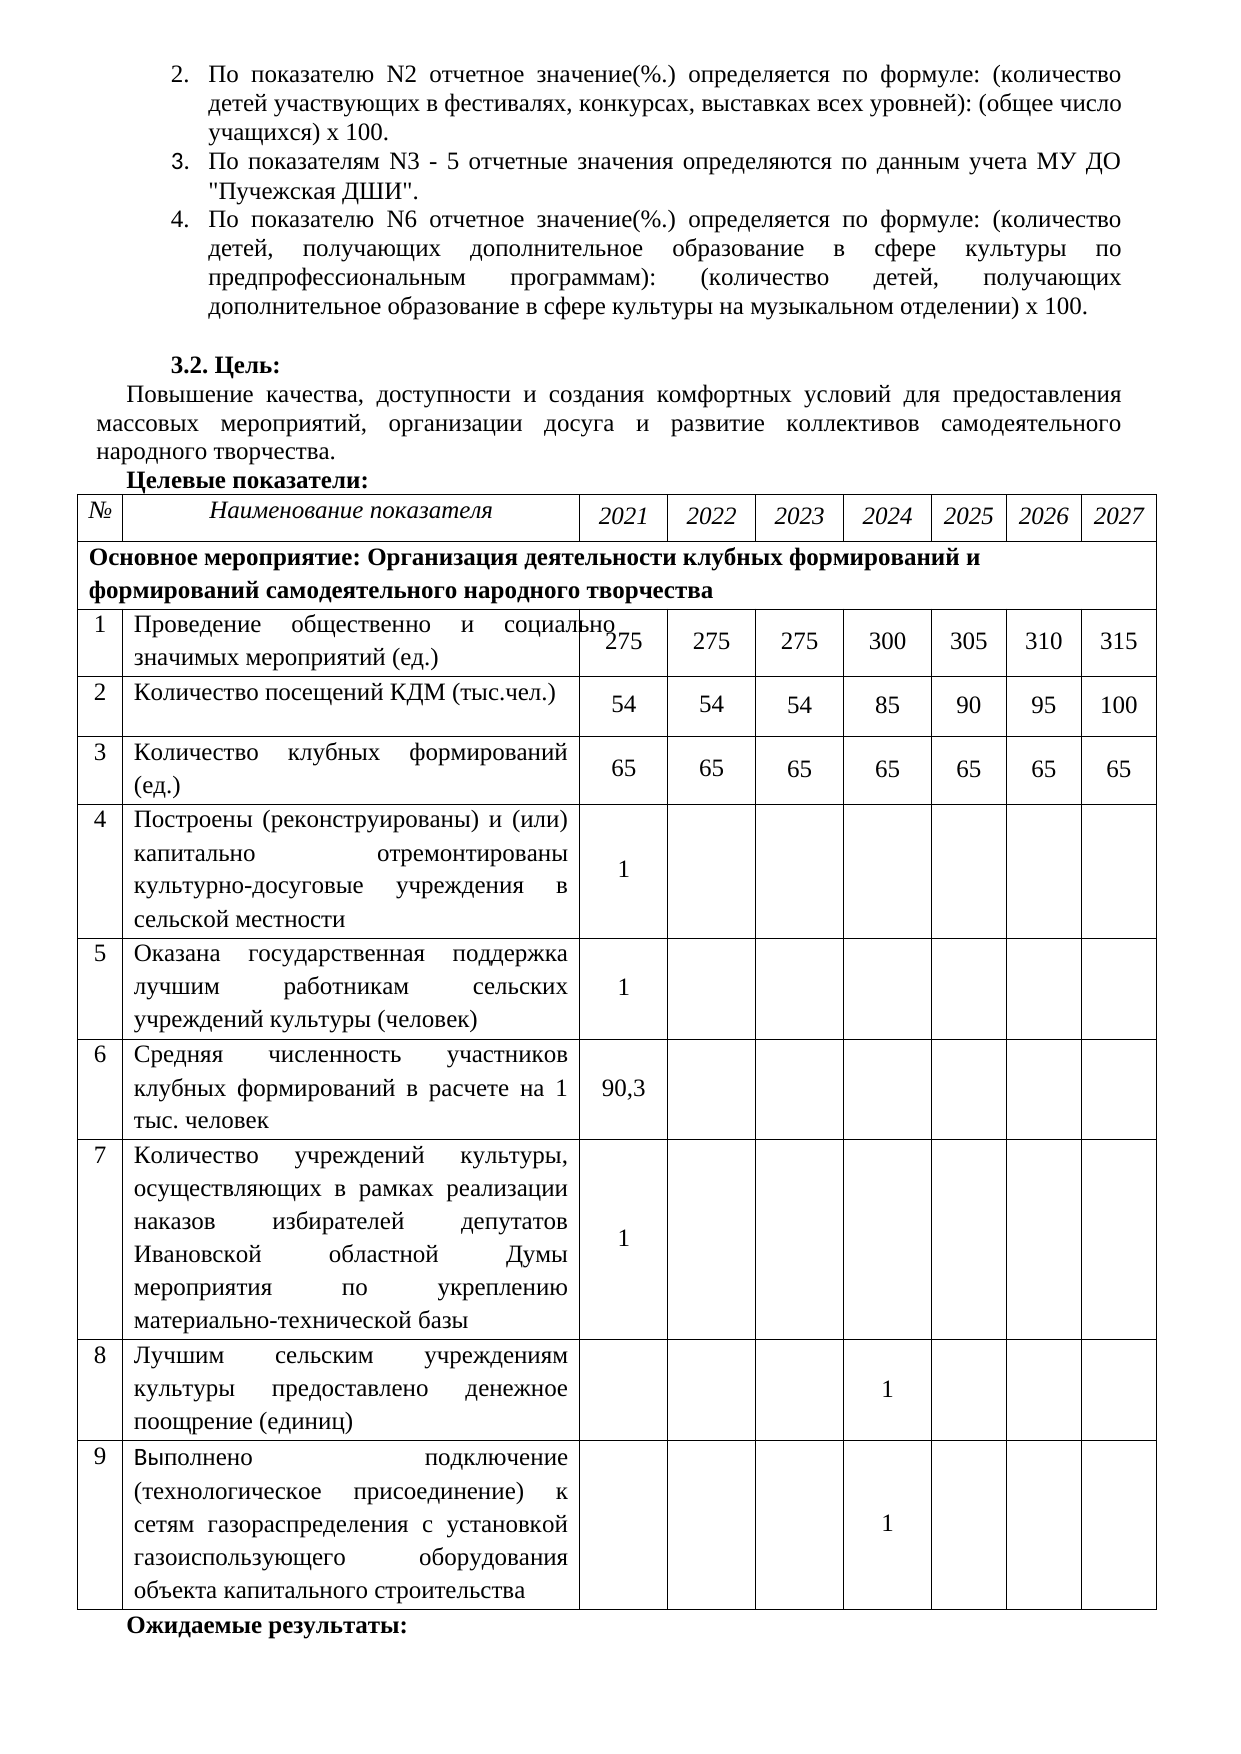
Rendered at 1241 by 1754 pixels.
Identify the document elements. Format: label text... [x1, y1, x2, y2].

table_cell Выполнено подключение (технологическое присоединение) к сетям газораспределения с установкой газоиспользующего оборудования объекта капитального строительства [123, 1441, 579, 1609]
table_cell [1082, 1140, 1156, 1339]
table_cell [1007, 1040, 1081, 1139]
table_cell 90 [932, 677, 1006, 736]
table_cell [932, 1441, 1006, 1609]
table_cell 54 [756, 677, 843, 736]
table_cell [844, 1040, 931, 1139]
table_cell [1082, 1441, 1156, 1609]
table_cell 310 [1007, 610, 1081, 676]
table_cell [756, 805, 843, 937]
table_header 2024 [844, 495, 931, 541]
table_cell 4 [78, 805, 122, 937]
table_cell [756, 1040, 843, 1139]
table_cell 1 [580, 1140, 667, 1339]
table_cell [932, 1340, 1006, 1440]
table_header 2025 [932, 495, 1006, 541]
table_cell [1082, 1340, 1156, 1440]
table_cell [1082, 1040, 1156, 1139]
table_cell 65 [844, 737, 931, 803]
table_cell [756, 1340, 843, 1440]
table_cell [844, 939, 931, 1038]
table_cell 95 [1007, 677, 1081, 736]
table_cell 65 [580, 737, 667, 803]
list По показателю N6 отчетное значение(%.) определяется по формуле: (количество детей, получающих дополнительное образование в сфере культуры по предпрофессиональным программам): (количество детей, получающих дополнительное образование в сфере культуры на музыкальном отделении) x 100. [171, 204, 1122, 319]
table_cell Оказана государственная поддержка лучшим работникам сельских учреждений культуры (человек) [123, 939, 579, 1038]
table_header Наименование показателя [123, 495, 579, 541]
table_cell 90,3 [580, 1040, 667, 1139]
text Повышение качества, доступности и создания комфортных условий для предоставления массовых мероприятий, организации досуга и развитие коллективов самодеятельного народного творчества. [96, 379, 1122, 465]
table_cell 54 [668, 677, 755, 736]
table_cell [756, 939, 843, 1038]
table_cell 7 [78, 1140, 122, 1339]
table_cell [932, 1040, 1006, 1139]
table_cell 65 [668, 737, 755, 803]
table_cell [668, 1140, 755, 1339]
table_cell 65 [756, 737, 843, 803]
table_cell 1 [78, 610, 122, 676]
table_cell 65 [1007, 737, 1081, 803]
table_cell 100 [1082, 677, 1156, 736]
table_cell Количество клубных формирований (ед.) [123, 737, 579, 803]
list По показателю N2 отчетное значение(%.) определяется по формуле: (количество детей участвующих в фестивалях, конкурсах, выставках всех уровней): (общее число учащихся) x 100. [171, 59, 1122, 145]
table_header 2027 [1082, 495, 1156, 541]
table_cell [844, 1140, 931, 1339]
table_cell [668, 939, 755, 1038]
table_cell 2 [78, 677, 122, 736]
table_cell 5 [78, 939, 122, 1038]
table_cell 275 [580, 610, 667, 676]
table_cell 275 [756, 610, 843, 676]
table_cell [668, 1340, 755, 1440]
table_cell 65 [932, 737, 1006, 803]
table_cell [1082, 805, 1156, 937]
table_cell [668, 1040, 755, 1139]
table_cell 315 [1082, 610, 1156, 676]
table_cell Проведение общественно и социально значимых мероприятий (ед.) [123, 610, 579, 676]
table_header 2023 [756, 495, 843, 541]
table_header 2021 [580, 495, 667, 541]
table_cell Средняя численность участников клубных формирований в расчете на 1 тыс. человек [123, 1040, 579, 1139]
table_cell [580, 1340, 667, 1440]
table_cell [1007, 939, 1081, 1038]
table_cell [1007, 805, 1081, 937]
table_cell Количество посещений КДМ (тыс.чел.) [123, 677, 579, 736]
table_cell [1007, 1340, 1081, 1440]
table_cell 6 [78, 1040, 122, 1139]
table_cell 1 [844, 1441, 931, 1609]
table_cell 275 [668, 610, 755, 676]
table_cell 1 [844, 1340, 931, 1440]
table_cell Лучшим сельским учреждениям культуры предоставлено денежное поощрение (единиц) [123, 1340, 579, 1440]
table_cell [1082, 939, 1156, 1038]
table_cell 9 [78, 1441, 122, 1609]
table_cell Построены (реконструированы) и (или) капитально отремонтированы культурно-досуговые учреждения в сельской местности [123, 805, 579, 937]
table_cell [932, 1140, 1006, 1339]
table_cell [756, 1441, 843, 1609]
table_cell 305 [932, 610, 1006, 676]
table_cell 8 [78, 1340, 122, 1440]
table_cell [932, 805, 1006, 937]
table_cell [668, 1441, 755, 1609]
table_cell [668, 805, 755, 937]
table_cell [580, 1441, 667, 1609]
text Целевые показатели: [96, 465, 1122, 494]
table_cell [1007, 1140, 1081, 1339]
table_cell [932, 939, 1006, 1038]
table_cell Основное мероприятие: Организация деятельности клубных формирований и формирований самодеятельного народного творчества [78, 542, 1156, 608]
table_cell [1007, 1441, 1081, 1609]
text 3.2. Цель: [171, 350, 1122, 379]
table_cell 300 [844, 610, 931, 676]
list По показателям N3 - 5 отчетные значения определяются по данным учета МУ ДО "Пучежская ДШИ". [171, 145, 1122, 204]
table_header № [78, 495, 122, 541]
table_cell 3 [78, 737, 122, 803]
table_header 2022 [668, 495, 755, 541]
table_cell [756, 1140, 843, 1339]
table_cell 54 [580, 677, 667, 736]
text Ожидаемые результаты: [96, 1610, 1122, 1638]
table_cell [844, 805, 931, 937]
table_cell 1 [580, 805, 667, 937]
table_cell 85 [844, 677, 931, 736]
table_cell Количество учреждений культуры, осуществляющих в рамках реализации наказов избирателей депутатов Ивановской областной Думы мероприятия по укреплению материально-технической базы [123, 1140, 579, 1339]
table_cell 1 [580, 939, 667, 1038]
table_cell 65 [1082, 737, 1156, 803]
table_header 2026 [1007, 495, 1081, 541]
